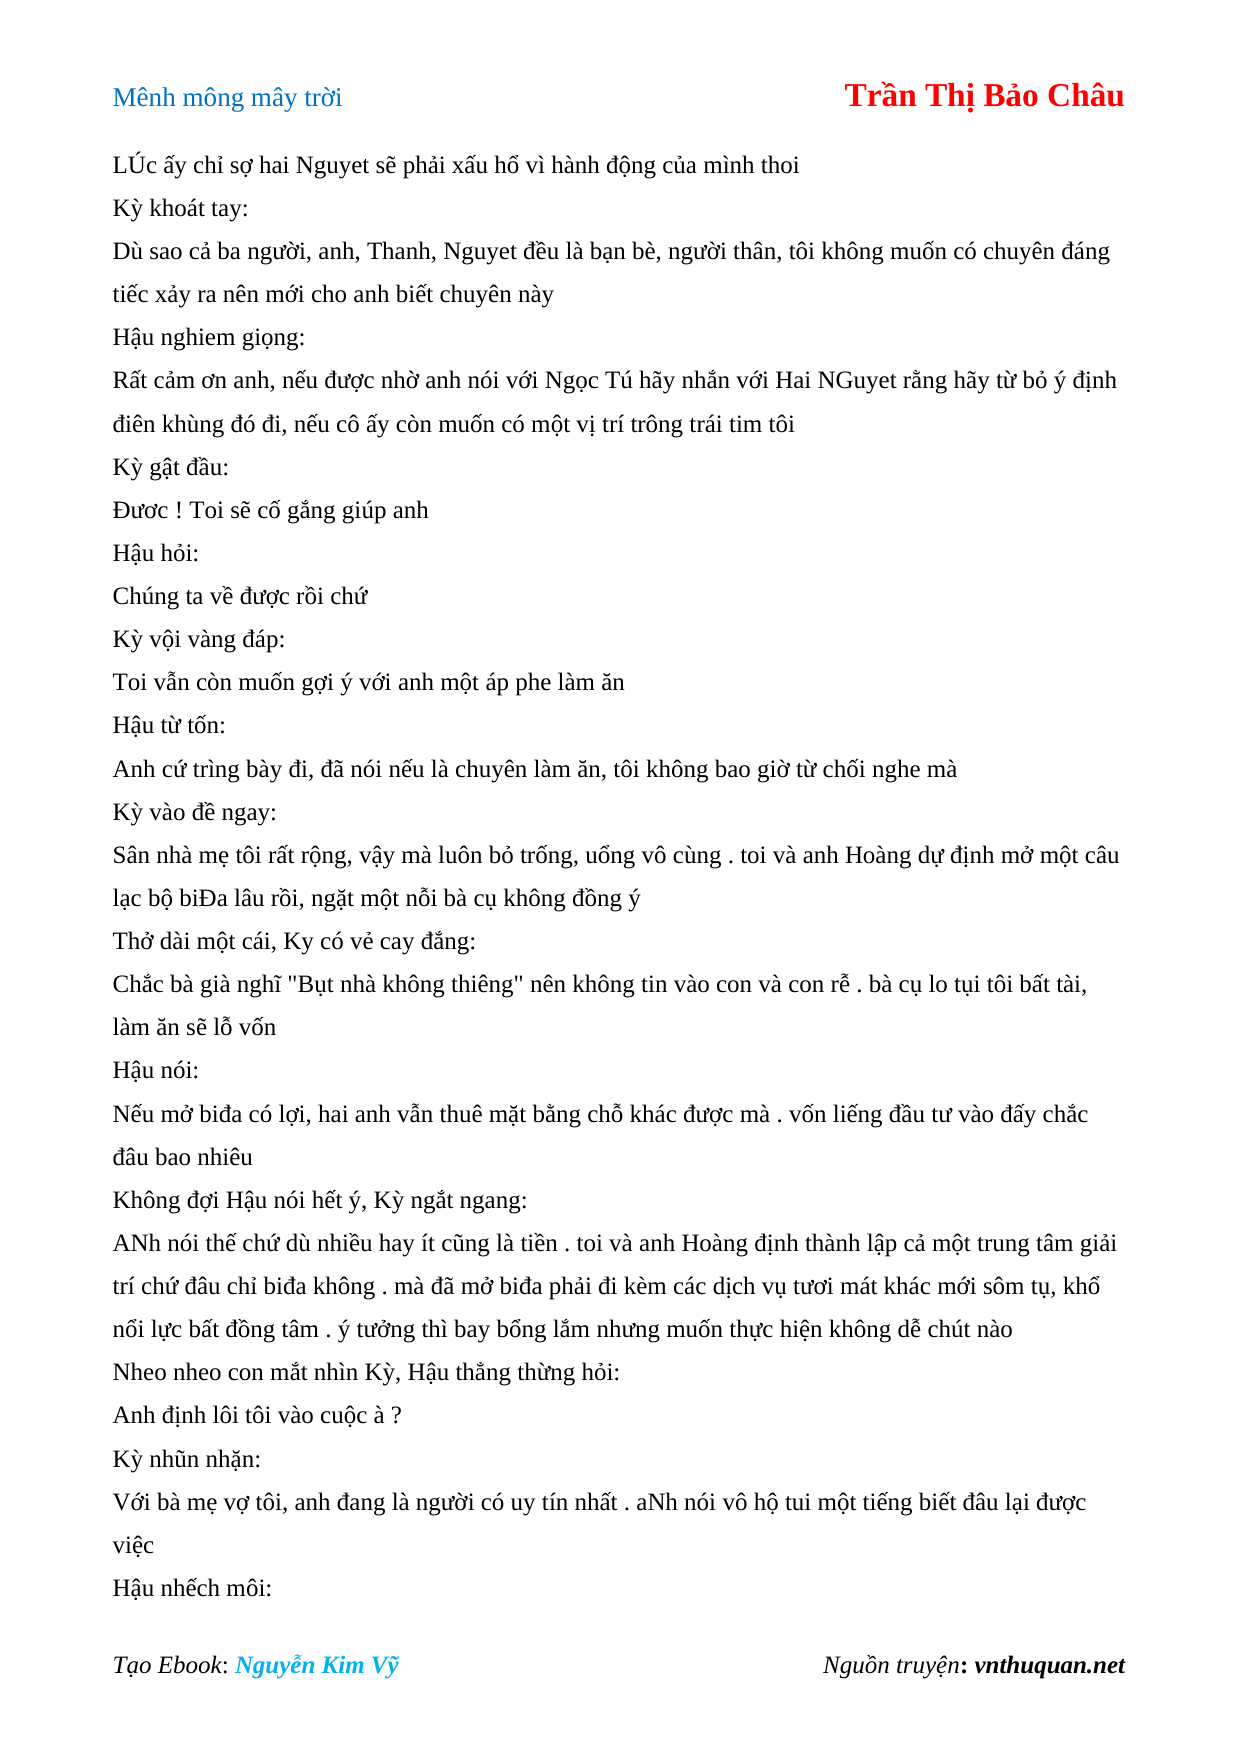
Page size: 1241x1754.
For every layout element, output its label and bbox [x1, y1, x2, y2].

text [112, 150, 1128, 1602]
